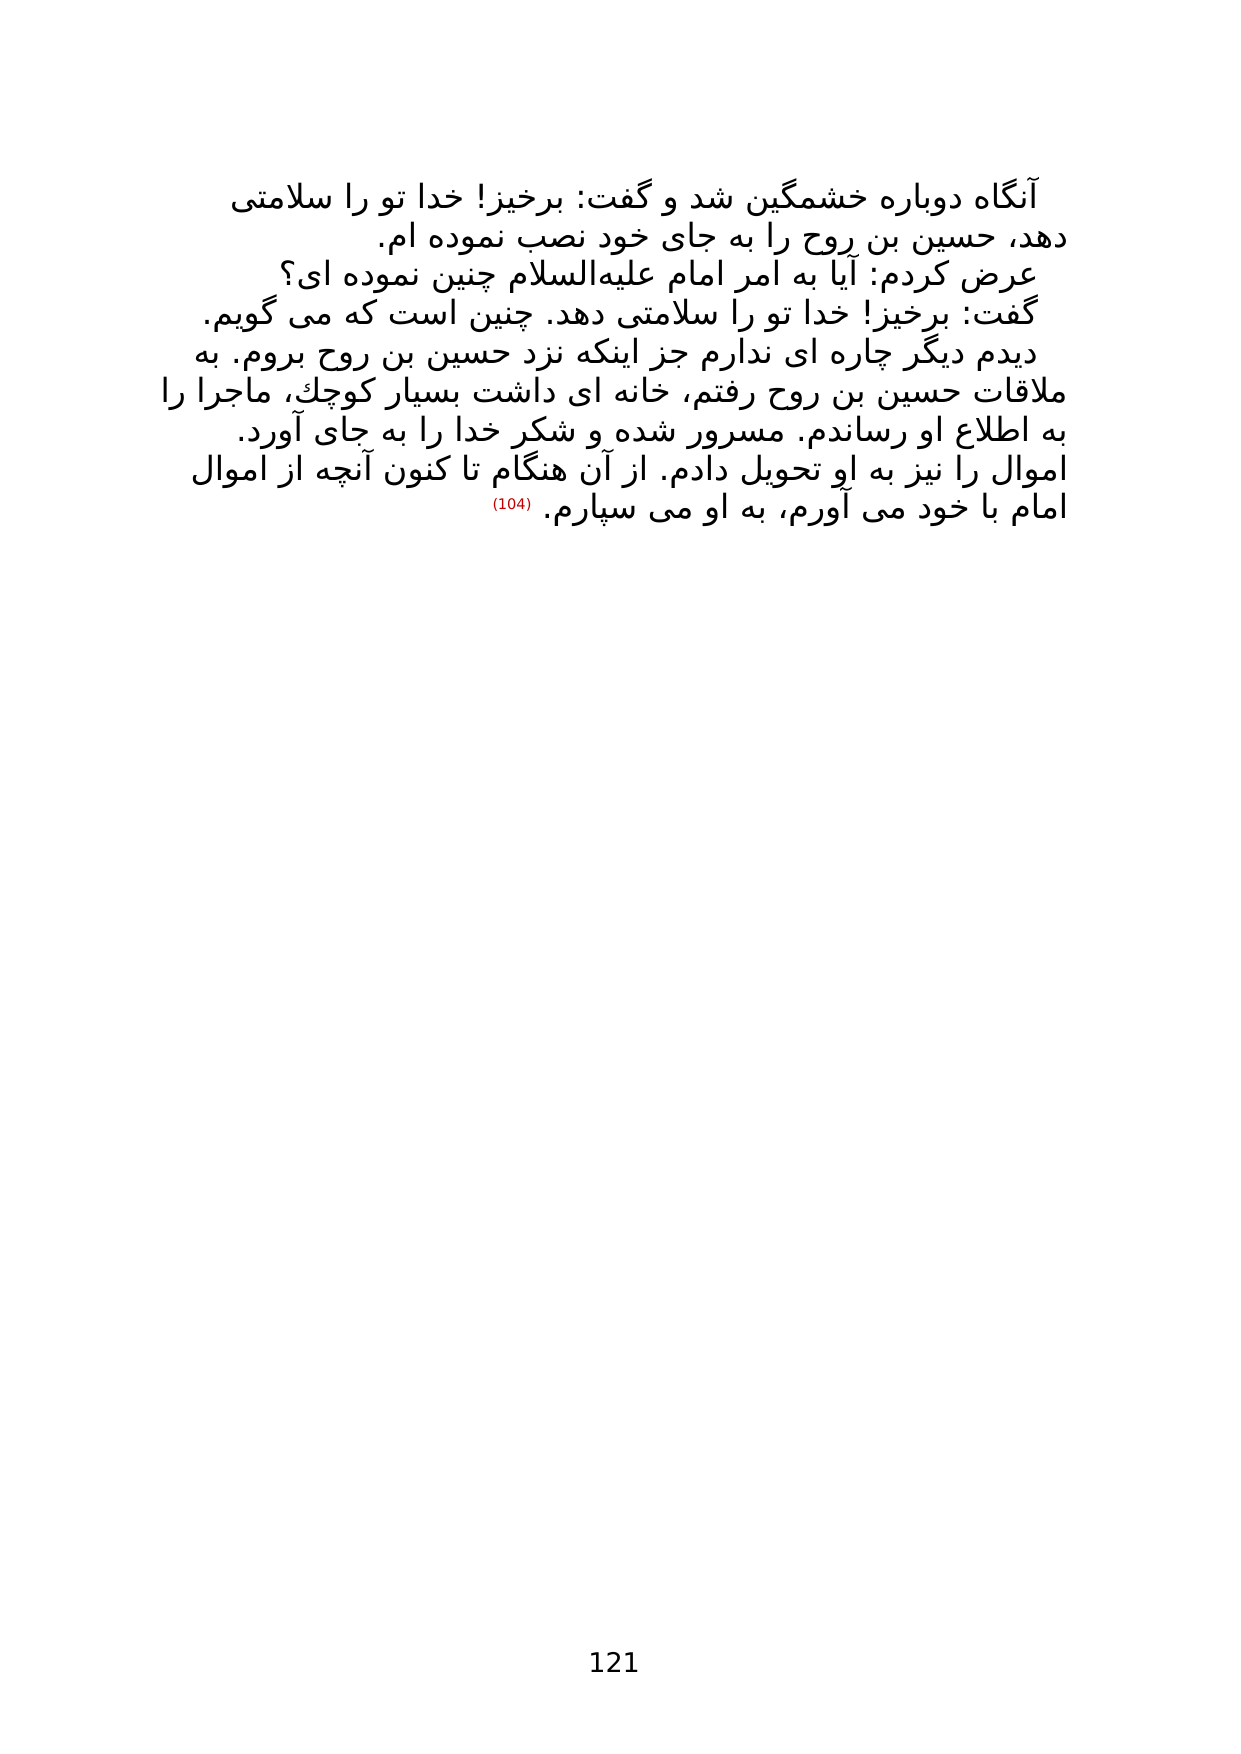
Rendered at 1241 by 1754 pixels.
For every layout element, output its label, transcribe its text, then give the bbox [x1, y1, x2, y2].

text آنگاه دوباره خشمگين شد و گفت: برخيز! خدا تو را سلامتى دهد، حسين بن روح را به جاى خود نصب نموده ام. [159, 177, 1069, 255]
text گفت: برخيز! خدا تو را سلامتى دهد. چنين است كه مى گويم. [159, 294, 1069, 333]
text ديدم ديگر چاره اى ندارم جز اينكه نزد حسين بن روح بروم. به ملاقات حسين بن روح رفتم، خانه اى داشت بسيار كوچك، ماجرا را به اطلاع او رساندم. مسرور شده و شكر خدا را به جاى آورد. اموال را نيز به او تحويل دادم. از آن هنگام تا كنون آنچه از اموال امام با خود مى آورم، به او مى سپارم. (104) [159, 333, 1069, 527]
text عرض كردم: آيا به امر امام عليه‌السلام چنين نموده اى؟ [159, 255, 1069, 294]
